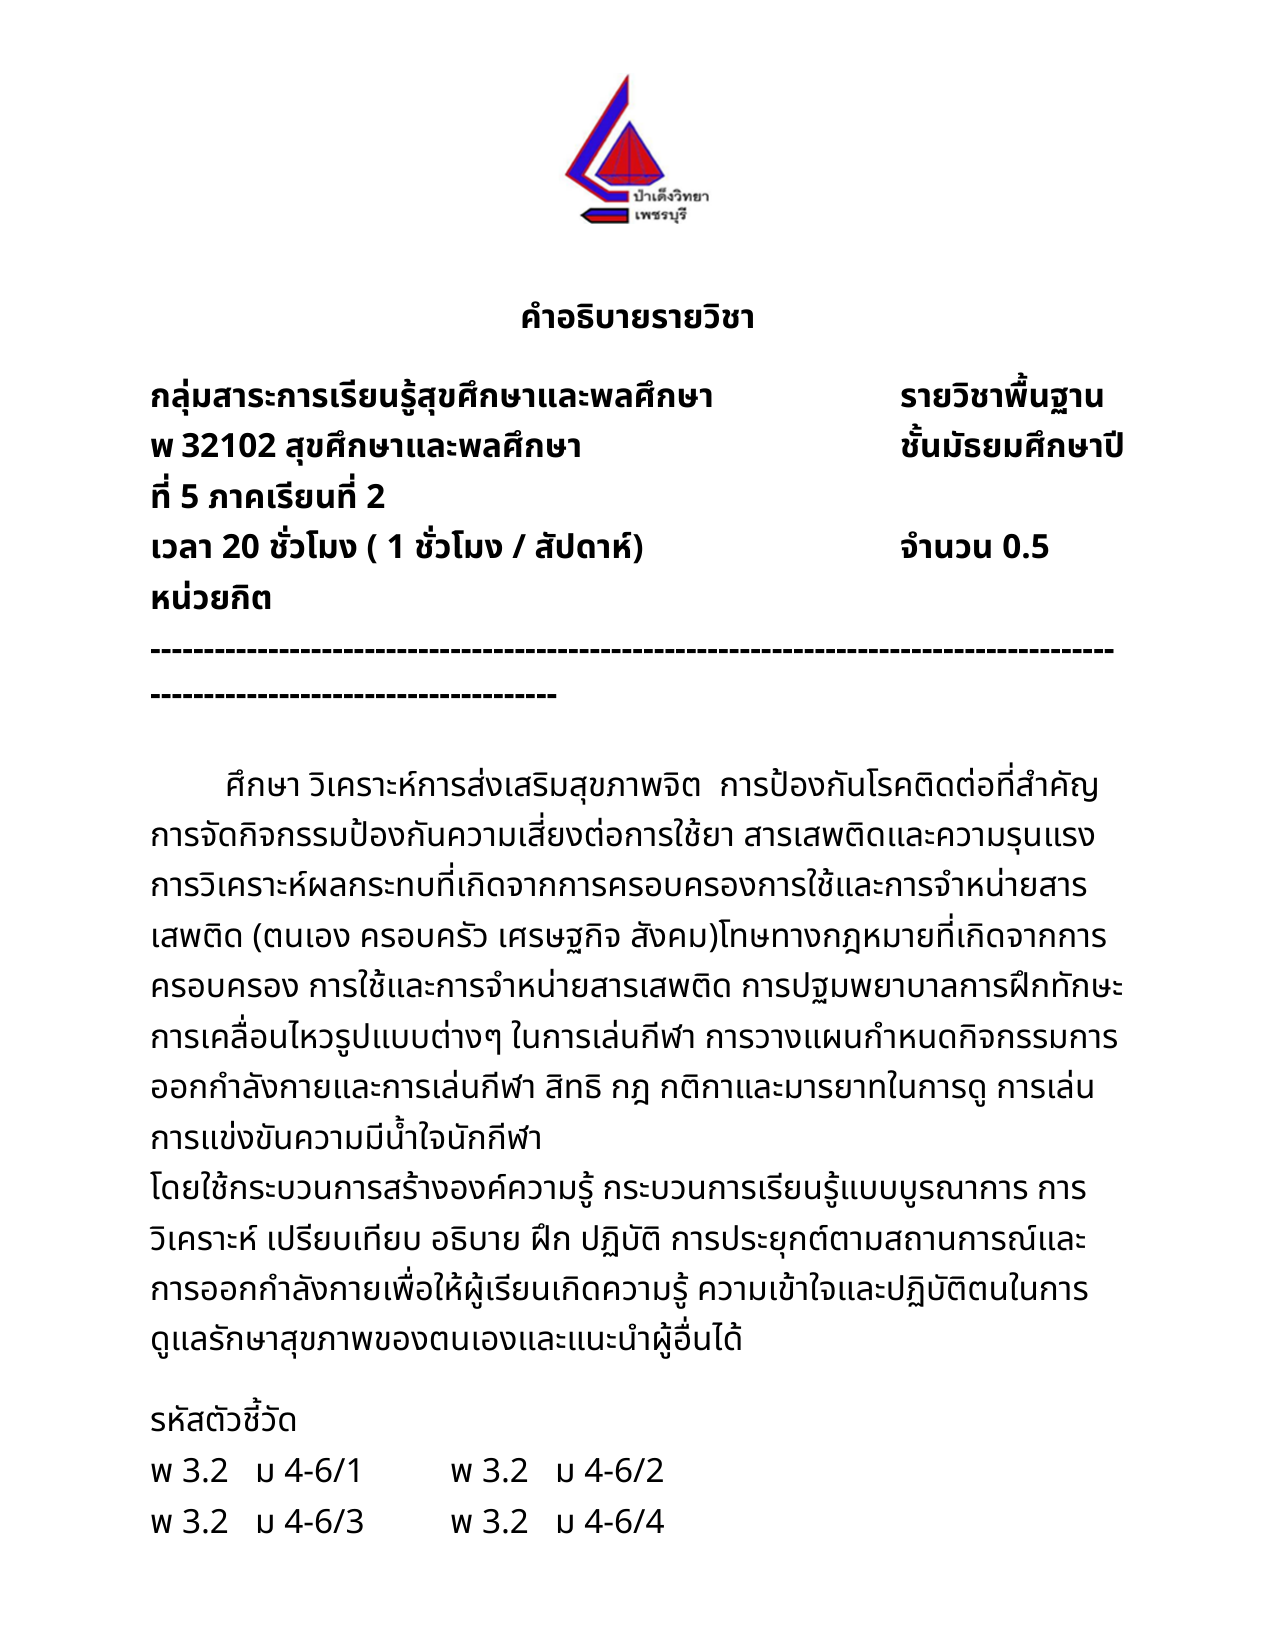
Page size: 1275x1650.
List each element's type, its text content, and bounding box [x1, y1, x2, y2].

text เวลา 20 ชั่วโมง ( 1 ชั่วโมง / สัปดาห์) จำนวน 0.5 หน่วยกิต [150, 523, 1125, 624]
text คำอธิบายรายวิชา [150, 293, 1125, 343]
text โดยใช้กระบวนการสร้างองค์ความรู้ กระบวนการเรียนรู้แบบบูรณาการ การวิเคราะห์ เปรียบเทียบ อธิบาย ฝึก ปฏิบัติ การประยุกต์ตามสถานการณ์และการออกกำลังกายเพื่อให้ผู้เรียนเกิดความรู้ ความเข้าใจและปฏิบัติตนในการดูแลรักษาสุขภาพของตนเองและแนะนำผู้อื่นได้ [150, 1164, 1125, 1366]
text พ 3.2 ม 4-6/3 พ 3.2 ม 4-6/4 [150, 1497, 1125, 1548]
text -------------------------------------------------------------------------------------------------------------------------------- [150, 624, 1125, 715]
text รหัสตัวชี้วัด [150, 1396, 1125, 1447]
text พ 3.2 ม 4-6/1 พ 3.2 ม 4-6/2 [150, 1447, 1125, 1497]
picture [558, 73, 717, 224]
text ศึกษา วิเคราะห์การส่งเสริมสุขภาพจิต การป้องกันโรคติดต่อที่สำคัญ การจัดกิจกรรมป้องกันความเสี่ยงต่อการใช้ยา สารเสพติดและความรุนแรงการวิเคราะห์ผลกระทบที่เกิดจากการครอบครองการใช้และการจำหน่ายสารเสพติด (ตนเอง ครอบครัว เศรษฐกิจ สังคม)โทษทางกฎหมายที่เกิดจากการครอบครอง การใช้และการจำหน่ายสารเสพติด การปฐมพยาบาลการฝึกทักษะการเคลื่อนไหวรูปแบบต่างๆ ในการเล่นกีฬา การวางแผนกำหนดกิจกรรมการออกกำลังกายและการเล่นกีฬา สิทธิ กฎ กติกาและมารยาทในการดู การเล่น การแข่งขันความมีน้ำใจนักกีฬา [150, 761, 1125, 1164]
text กลุ่มสาระการเรียนรู้สุขศึกษาและพลศึกษา รายวิชาพื้นฐาน [150, 372, 1125, 422]
text พ32102 สุขศึกษาและพลศึกษา ชั้นมัธยมศึกษาปีที่ 5 ภาคเรียนที่ 2 [150, 422, 1125, 523]
